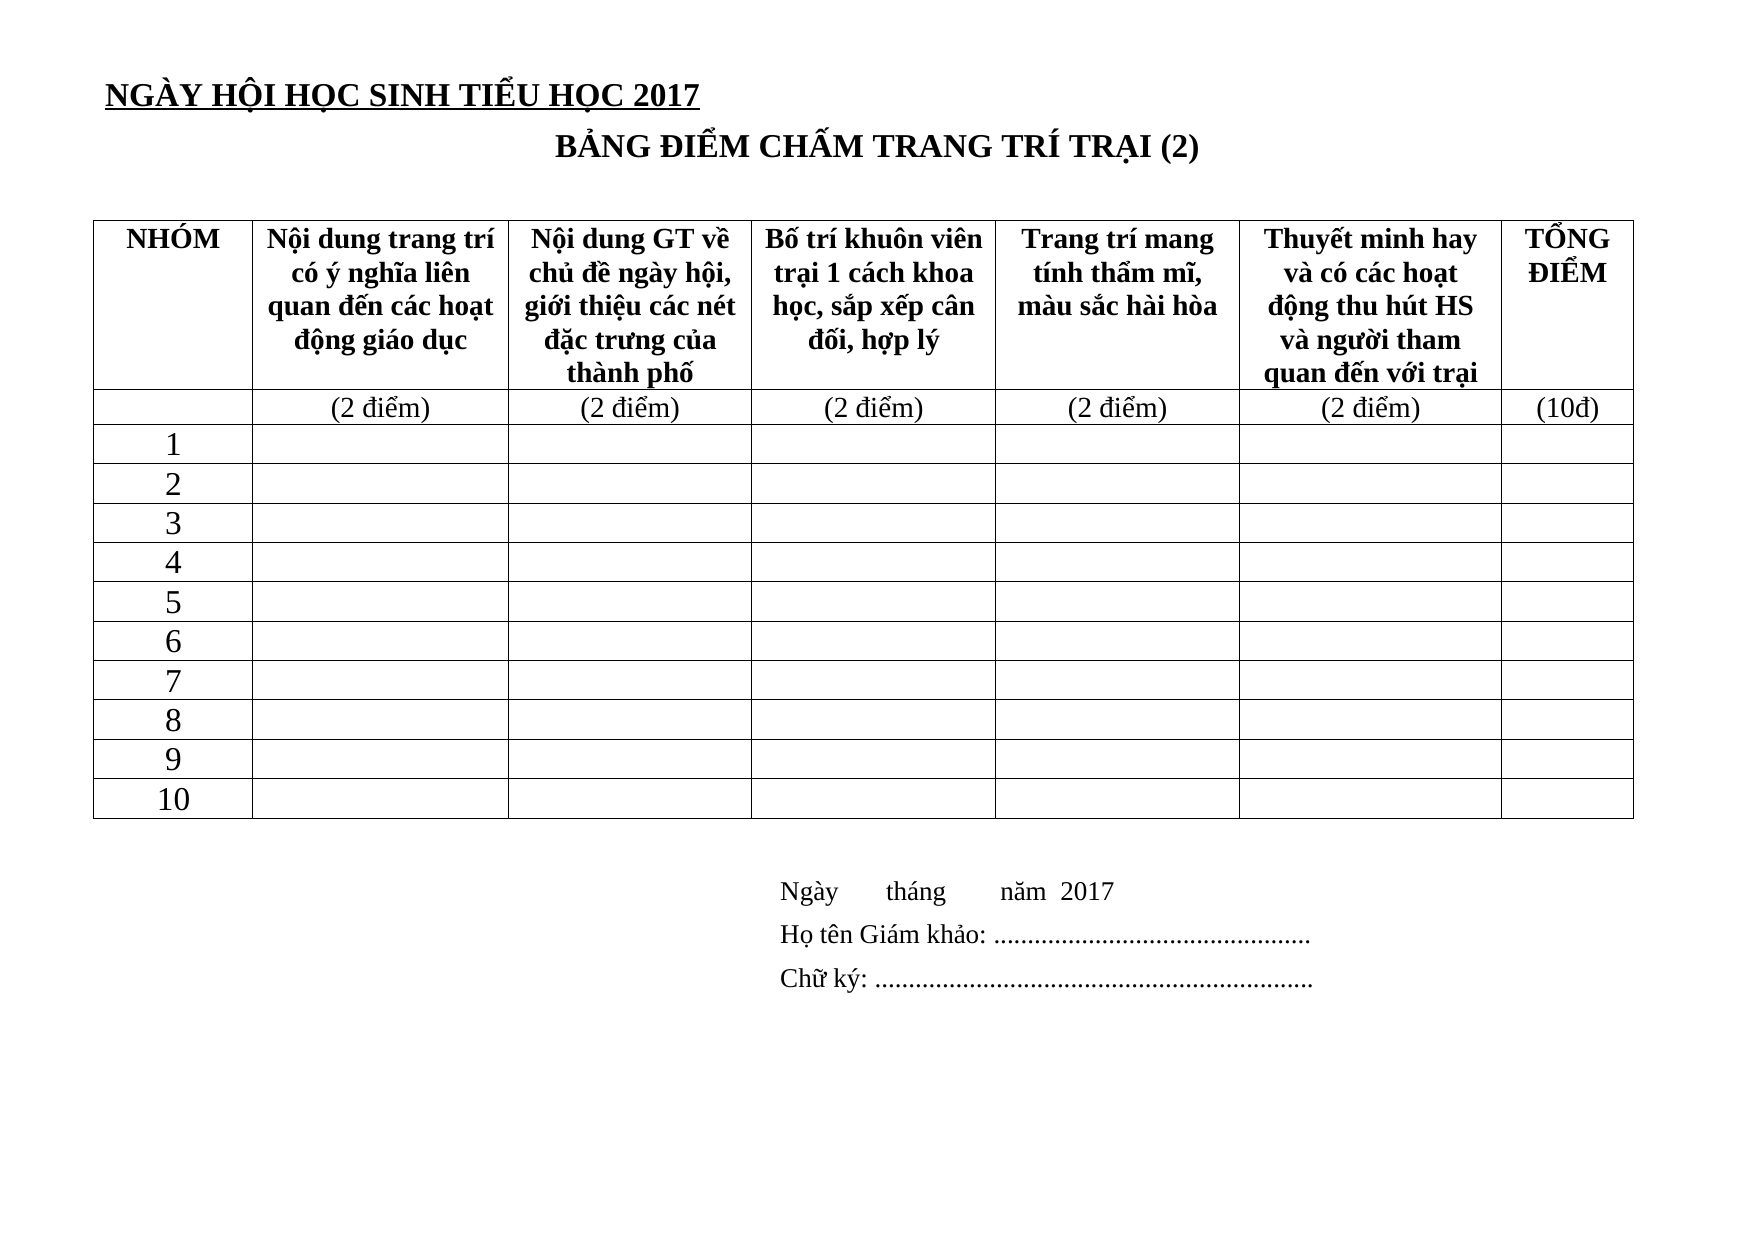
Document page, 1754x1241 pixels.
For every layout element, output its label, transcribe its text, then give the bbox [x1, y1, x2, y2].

table_cell [1502, 700, 1633, 739]
table_cell [1502, 740, 1633, 778]
table_cell [1502, 464, 1633, 502]
table_cell [1240, 740, 1501, 778]
table_cell 1 [94, 425, 252, 463]
table_cell [1240, 622, 1501, 660]
text Chữ ký: ................................................................. [105, 962, 1649, 993]
table_header TỔNG ĐIỂM [1502, 221, 1633, 389]
table_cell [752, 504, 995, 542]
table_cell [752, 425, 995, 463]
table_cell [1240, 464, 1501, 502]
table_cell [996, 700, 1239, 739]
text Ngày tháng năm 2017 [705, 874, 1649, 906]
table_cell (2 điểm) [752, 390, 995, 424]
table_cell [509, 622, 751, 660]
table_cell [996, 661, 1239, 699]
table_cell 4 [94, 543, 252, 581]
table_cell [509, 543, 751, 581]
table_cell [752, 700, 995, 739]
table_cell [253, 622, 508, 660]
table_cell [996, 582, 1239, 621]
table_cell [996, 464, 1239, 502]
table_cell [253, 543, 508, 581]
table_cell [1240, 700, 1501, 739]
table_cell (2 điểm) [996, 390, 1239, 424]
table_cell [253, 504, 508, 542]
table_cell [1502, 504, 1633, 542]
table_cell 9 [94, 740, 252, 778]
table_cell [253, 425, 508, 463]
table_cell [1502, 622, 1633, 660]
table_cell [752, 661, 995, 699]
table_cell [752, 740, 995, 778]
table_cell 3 [94, 504, 252, 542]
table_cell (2 điểm) [1240, 390, 1501, 424]
table_header NHÓM [94, 221, 252, 389]
table_cell [752, 582, 995, 621]
table_header Nội dung GT về chủ đề ngày hội, giới thiệu các nét đặc trưng của thành phố [509, 221, 751, 389]
table_cell [1240, 582, 1501, 621]
text Họ tên Giám khảo: ............................................... [105, 918, 1649, 949]
table_cell [253, 700, 508, 739]
table_cell [996, 779, 1239, 817]
table_cell [253, 582, 508, 621]
table_cell [509, 504, 751, 542]
table_cell [94, 390, 252, 424]
table_cell 10 [94, 779, 252, 817]
table_cell [996, 622, 1239, 660]
table_cell [752, 543, 995, 581]
table_cell (2 điểm) [509, 390, 751, 424]
table_cell 5 [94, 582, 252, 621]
table_cell [253, 464, 508, 502]
table_cell [996, 740, 1239, 778]
table_cell [1502, 661, 1633, 699]
table_cell [253, 779, 508, 817]
table_cell [509, 425, 751, 463]
table_cell [509, 779, 751, 817]
table_cell [752, 464, 995, 502]
table_cell 2 [94, 464, 252, 502]
table_cell [1502, 582, 1633, 621]
table_cell [996, 504, 1239, 542]
table_cell (10đ) [1502, 390, 1633, 424]
table_cell [1502, 425, 1633, 463]
table_cell [1240, 661, 1501, 699]
table_cell [1240, 425, 1501, 463]
text BẢNG ĐIỂM CHẤM TRANG TRÍ TRẠI (2) [105, 126, 1649, 164]
table_cell [253, 740, 508, 778]
table_cell [253, 661, 508, 699]
table_cell [996, 425, 1239, 463]
table_cell [1502, 543, 1633, 581]
table_cell [1502, 779, 1633, 817]
table_header Trang trí mang tính thẩm mĩ, màu sắc hài hòa [996, 221, 1239, 389]
table_cell 7 [94, 661, 252, 699]
table_header Thuyết minh hay và có các hoạt động thu hút HS và người tham quan đến với trại [1240, 221, 1501, 389]
table_header Bố trí khuôn viên trại 1 cách khoa học, sắp xếp cân đối, hợp lý [752, 221, 995, 389]
table_cell [1240, 504, 1501, 542]
table_cell [509, 740, 751, 778]
text NGÀY HỘI HỌC SINH TIỂU HỌC 2017 [105, 75, 1649, 113]
table_cell [752, 622, 995, 660]
table_cell (2 điểm) [253, 390, 508, 424]
table_header Nội dung trang trí có ý nghĩa liên quan đến các hoạt động giáo dục [253, 221, 508, 389]
table_cell [509, 661, 751, 699]
table_cell [752, 779, 995, 817]
table_cell [509, 700, 751, 739]
table_cell 6 [94, 622, 252, 660]
table_cell [509, 582, 751, 621]
table_cell [996, 543, 1239, 581]
table_cell [509, 464, 751, 502]
table_cell [1240, 543, 1501, 581]
table_cell 8 [94, 700, 252, 739]
table_cell [1240, 779, 1501, 817]
